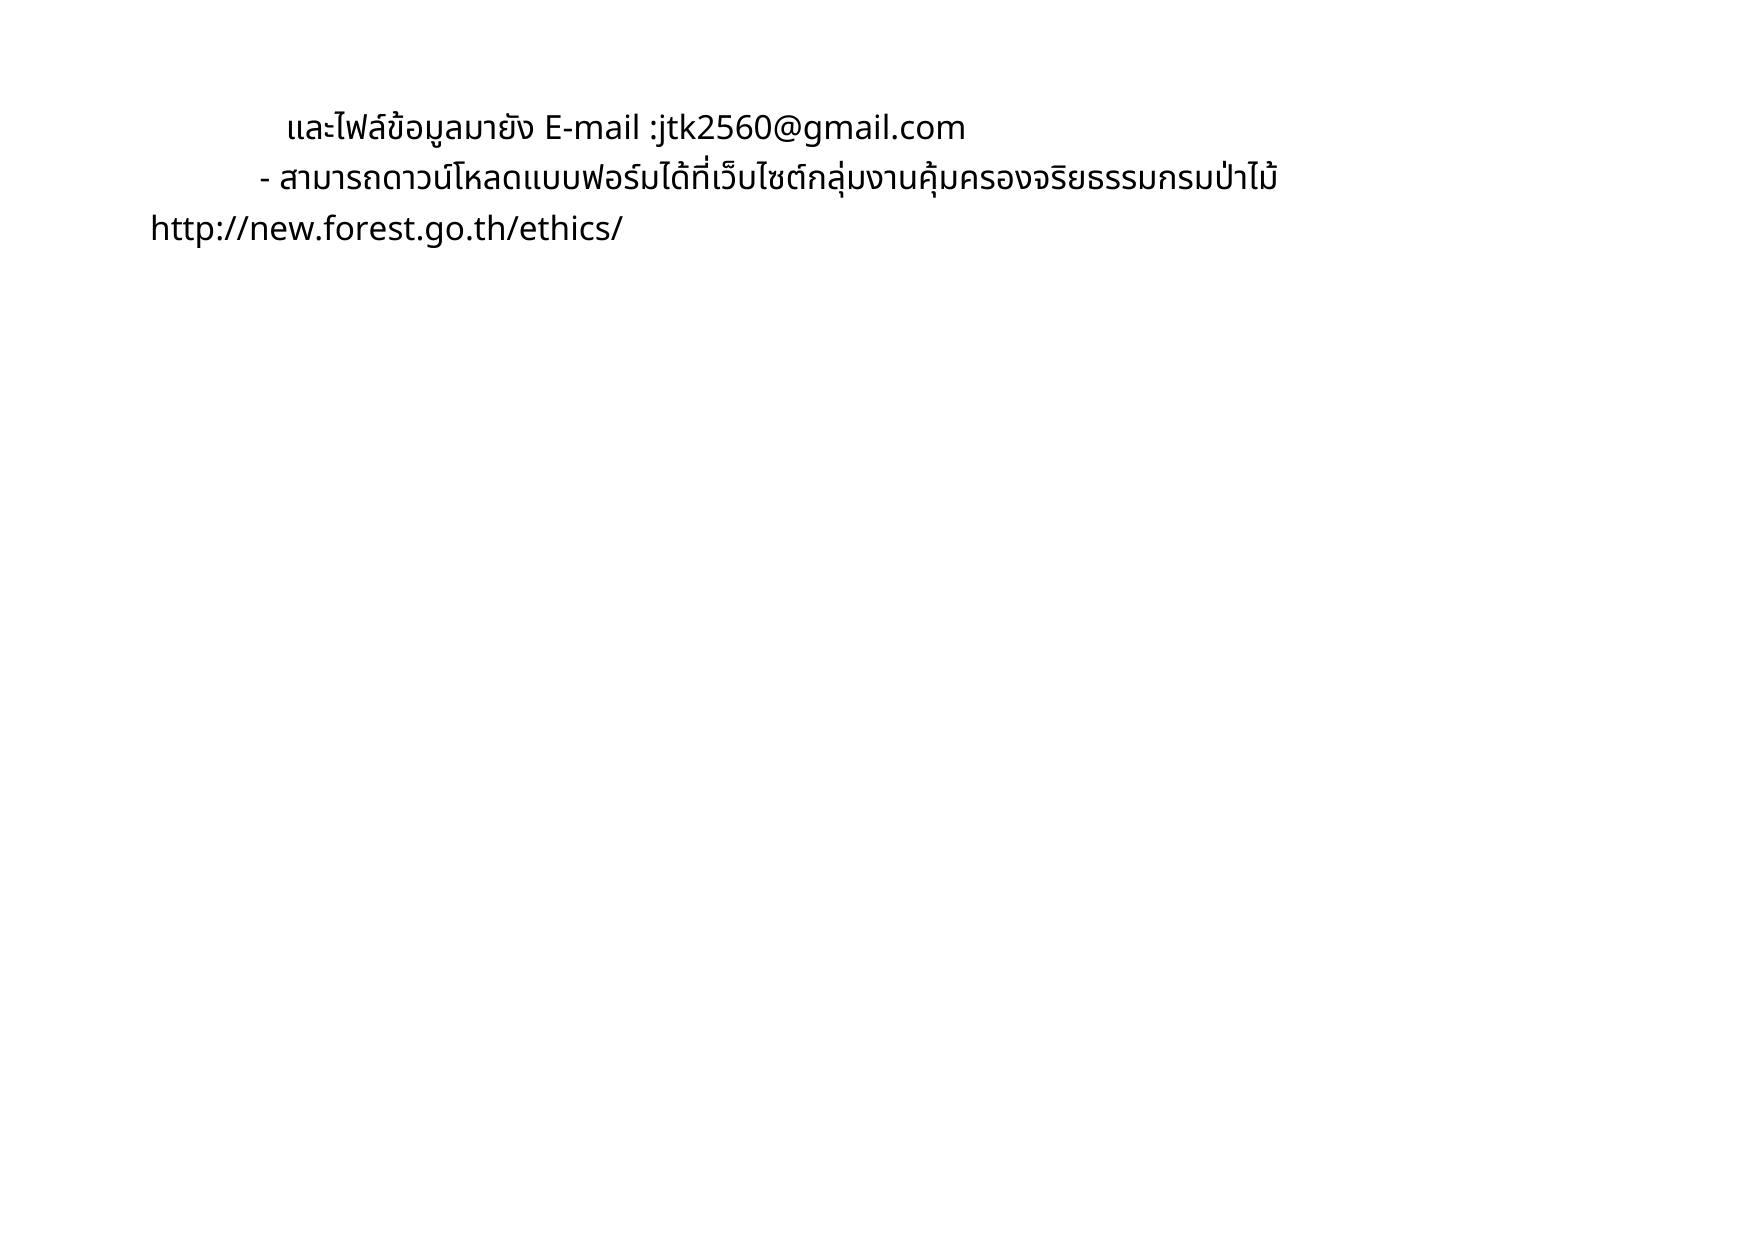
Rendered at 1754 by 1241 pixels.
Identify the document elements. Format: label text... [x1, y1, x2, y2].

text - สามารถดาวน์โหลดแบบฟอร์มได้ที่เว็บไซต์กลุ่มงานคุ้มครองจริยธรรมกรมป่าไม้ http://new.forest.go.th/ethics/ [150, 154, 1604, 250]
text และไฟล์ข้อมูลมายัง E-mail :jtk2560@gmail.com [150, 103, 1604, 154]
